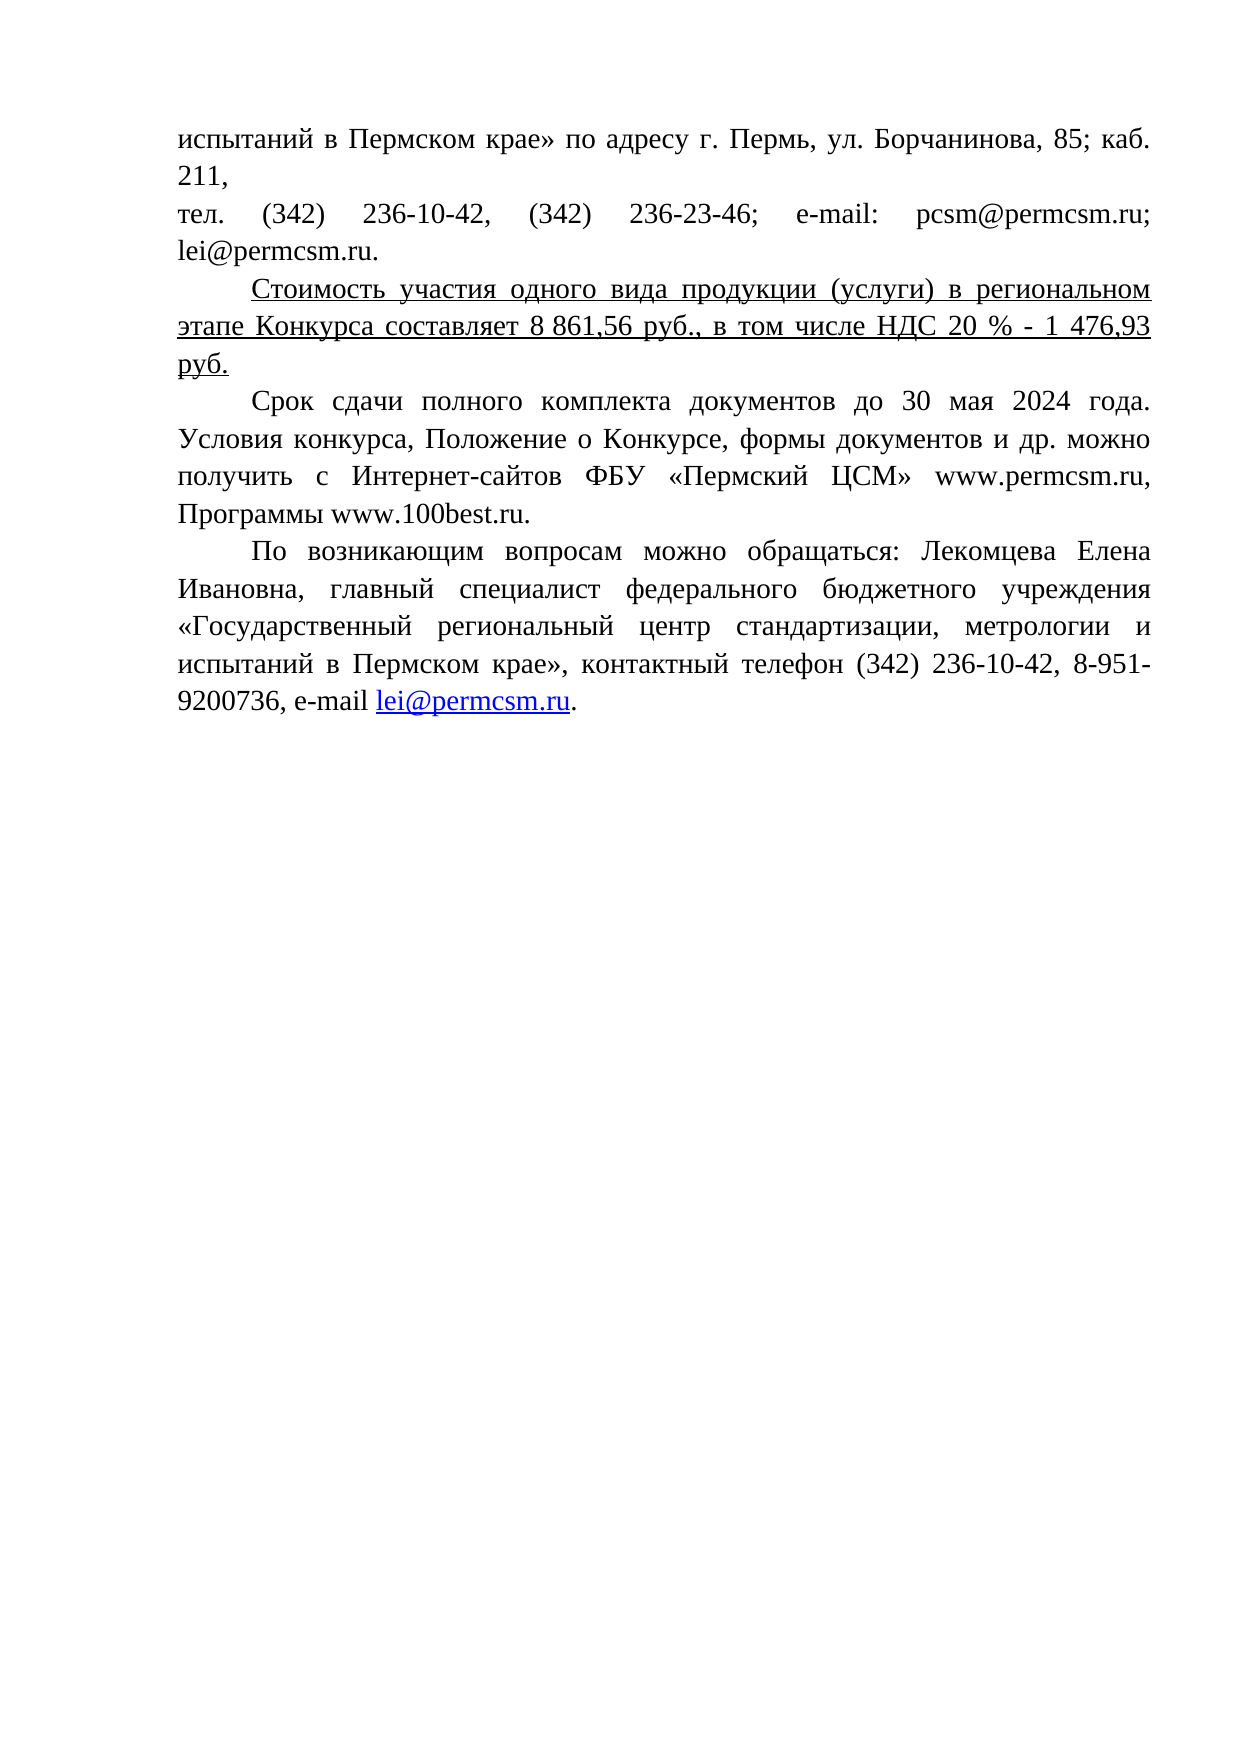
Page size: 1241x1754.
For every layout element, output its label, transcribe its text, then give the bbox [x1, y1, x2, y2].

text Срок сдачи полного комплекта документов до 30 мая 2024 года. Условия конкурса, Положение о Конкурсе, формы документов и др. можно получить с Интернет-сайтов ФБУ «Пермский ЦСМ» www.permcsm.ru, Программы www.100best.ru. [177, 381, 1152, 531]
text Стоимость участия одного вида продукции (услуги) в региональном этапе Конкурса составляет 8 861,56 руб., в том числе НДС 20 % - 1 476,93 руб. [177, 268, 1152, 381]
text По возникающим вопросам можно обращаться: Лекомцева Елена Ивановна, главный специалист федерального бюджетного учреждения «Государственный региональный центр стандартизации, метрологии и испытаний в Пермском крае», контактный телефон (342) 236-10-42, 8-951-9200736, e-mail lei@permcsm.ru. [177, 531, 1152, 718]
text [177, 118, 1152, 268]
